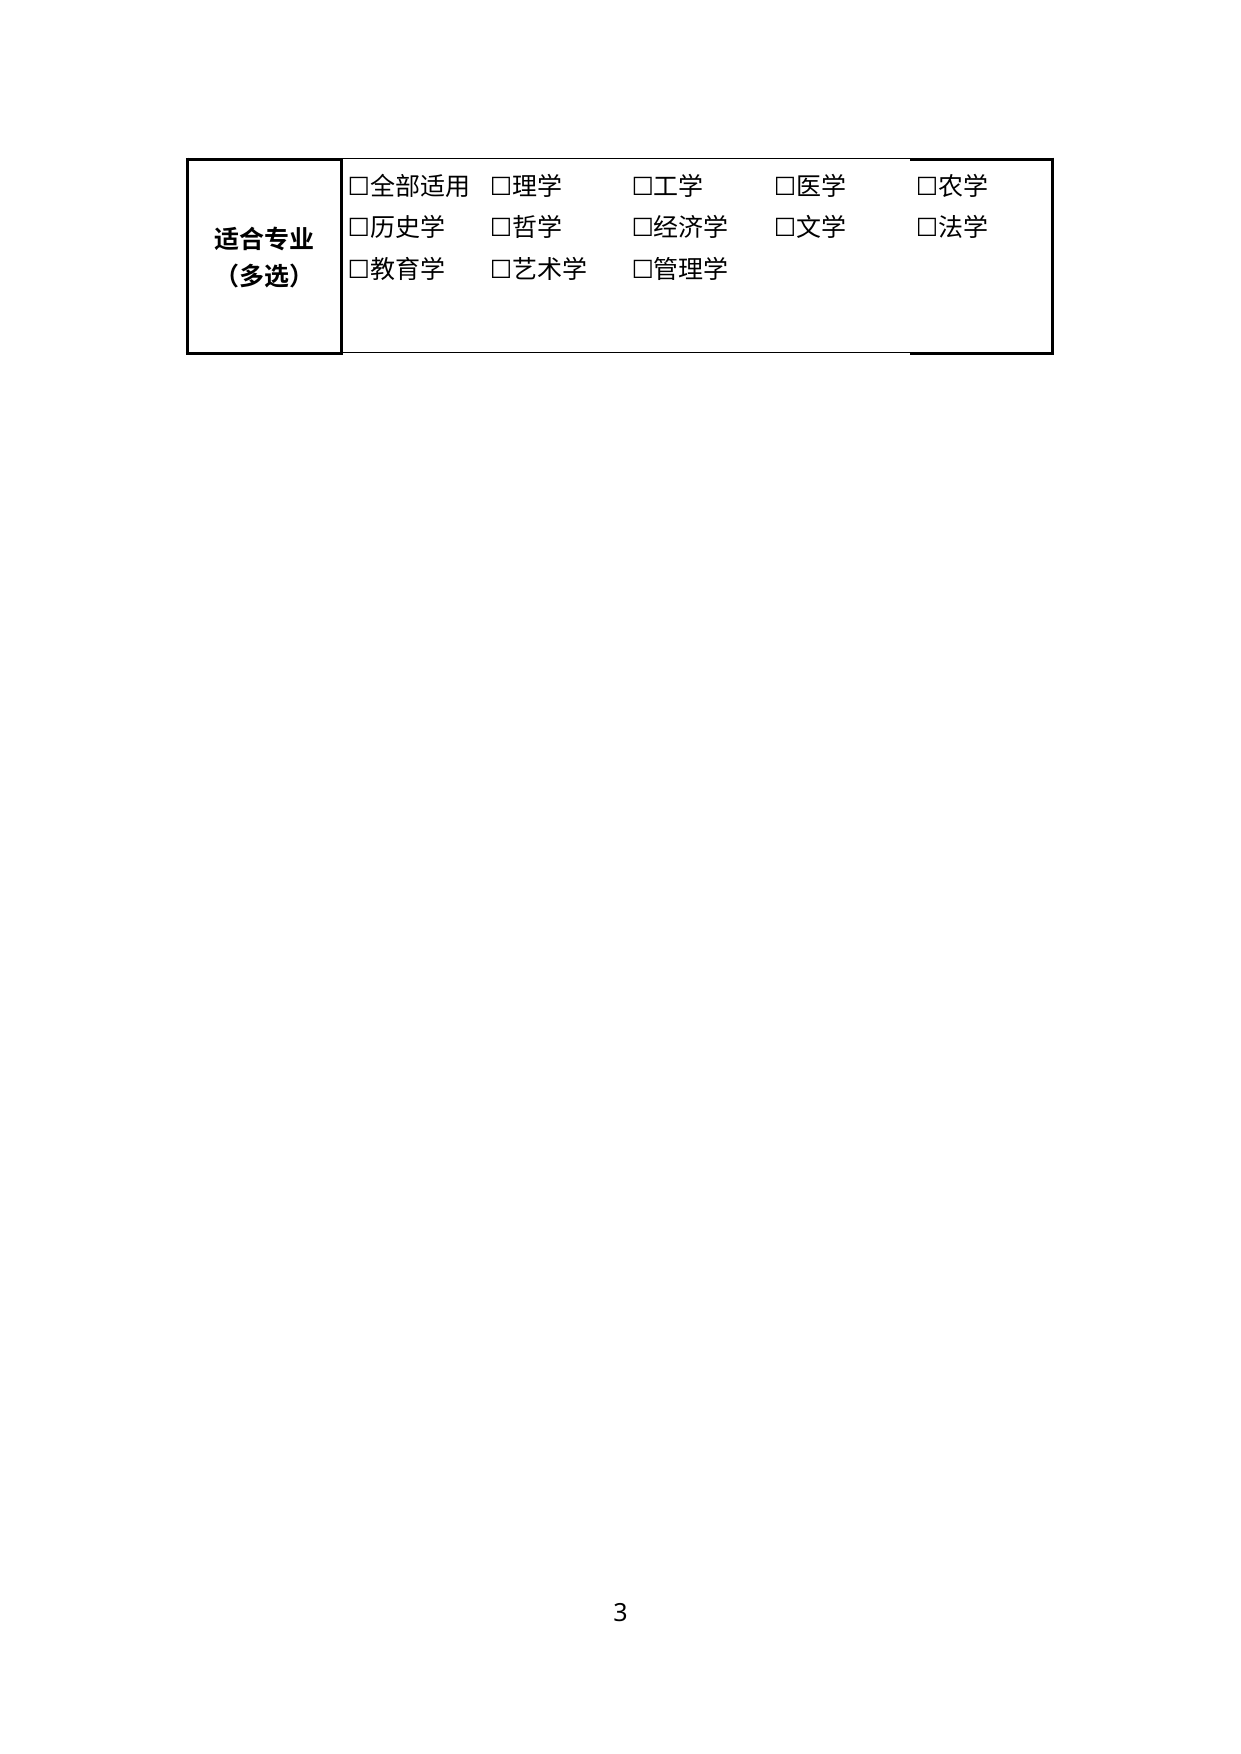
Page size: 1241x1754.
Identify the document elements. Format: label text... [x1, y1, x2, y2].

table_cell 全部适用 历史学 教育学 [343, 159, 483, 352]
table_cell 工学 经济学 管理学 [625, 159, 768, 352]
table_cell 理学 哲学 艺术学 [484, 159, 625, 352]
table_cell 适合专业 （多选） [189, 161, 340, 352]
table_cell 农学 法学 [910, 161, 1051, 352]
table_cell 医学 文学 [768, 159, 909, 352]
